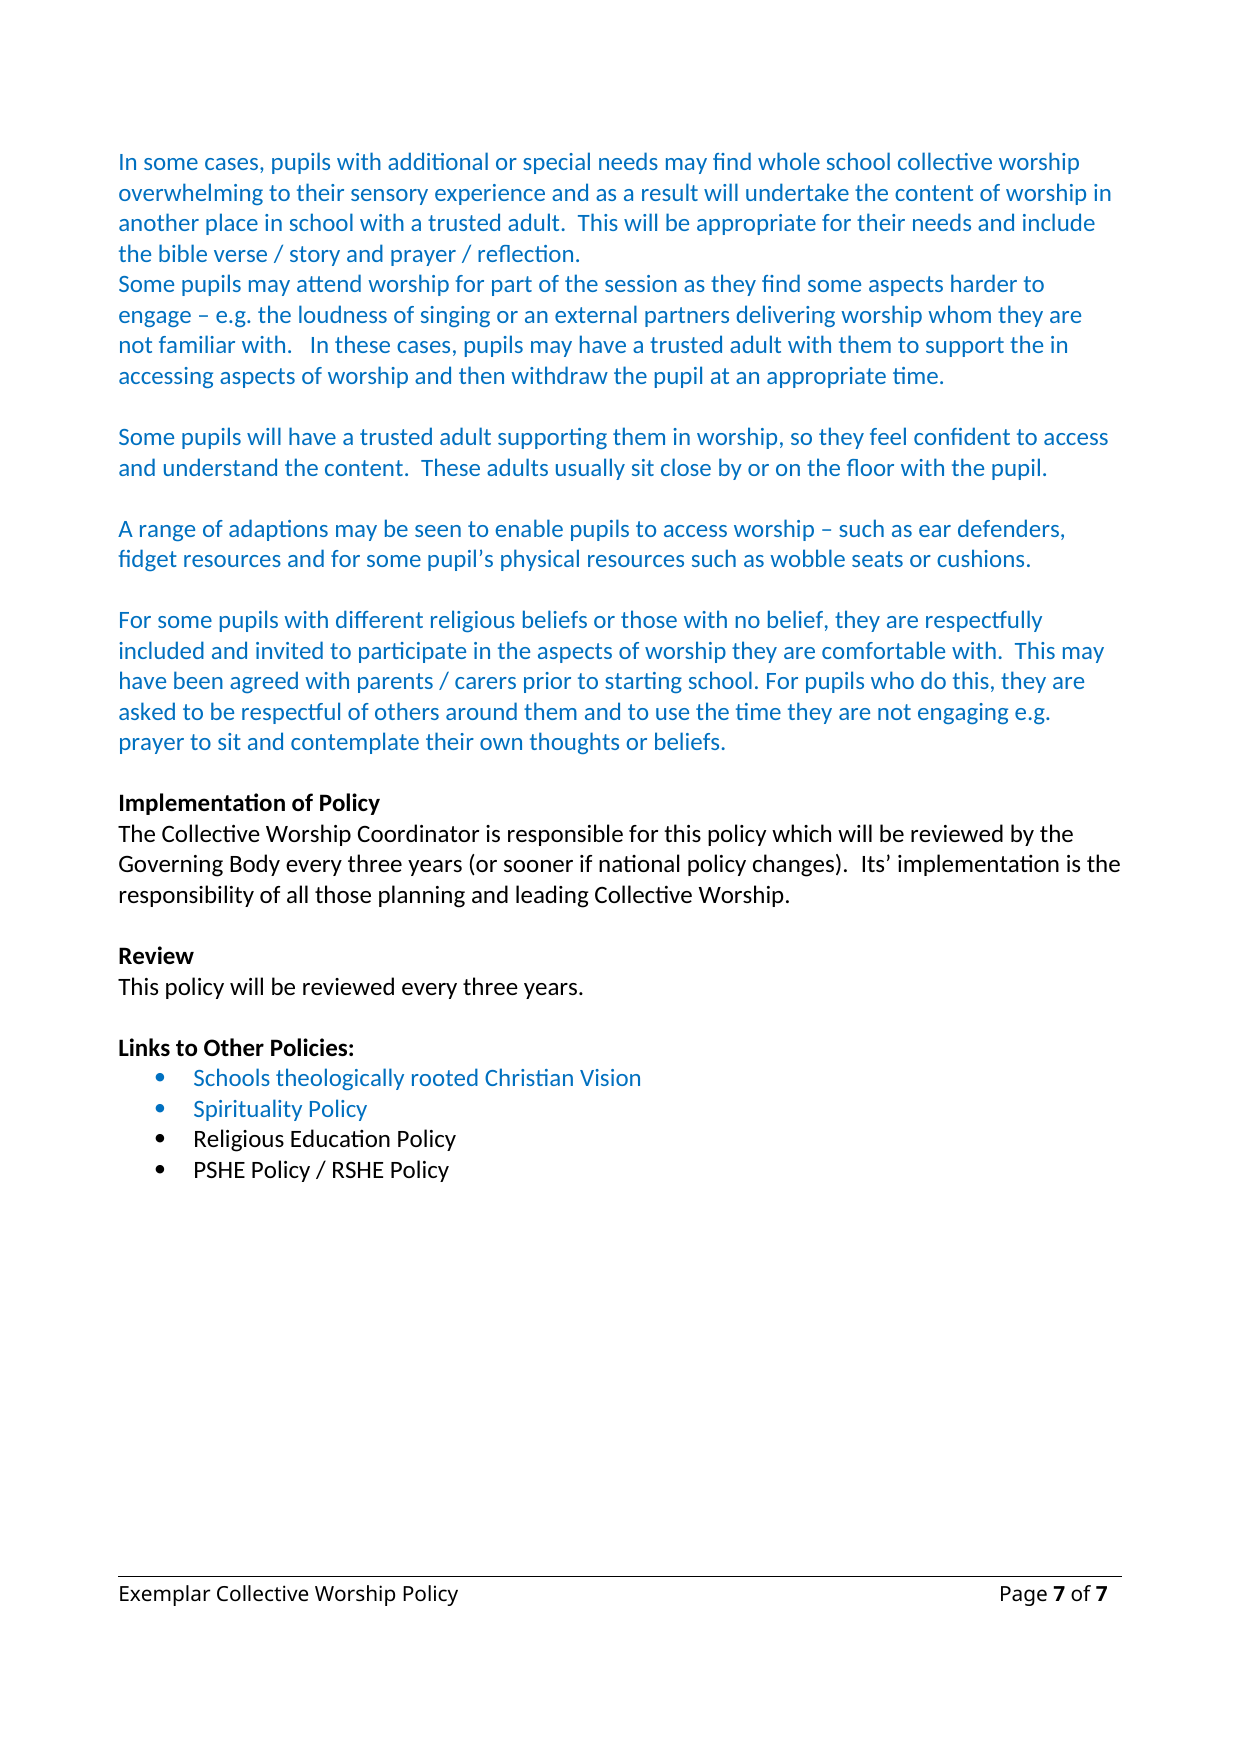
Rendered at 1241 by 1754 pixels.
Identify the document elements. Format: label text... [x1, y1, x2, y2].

text Some pupils may attend worship for part of the session as they find some aspects harder to engage – e.g. the loudness of singing or an external partners delivering worship whom they are not familiar with. In these cases, pupils may have a trusted adult with them to support the in accessing aspects of worship and then withdraw the pupil at an appropriate time. [118, 269, 1122, 391]
text In some cases, pupils with additional or special needs may find whole school collective worship overwhelming to their sensory experience and as a result will undertake the content of worship in another place in school with a trusted adult. This will be appropriate for their needs and include the bible verse / story and prayer / reflection. [118, 147, 1122, 269]
list Spirituality Policy [156, 1093, 1122, 1123]
text A range of adaptions may be seen to enable pupils to access worship – such as ear defenders, fidget resources and for some pupil’s physical resources such as wobble seats or cushions. [118, 513, 1122, 574]
list PSHE Policy / RSHE Policy [156, 1154, 1122, 1184]
text The Collective Worship Coordinator is responsible for this policy which will be reviewed by the Governing Body every three years (or sooner if national policy changes). Its’ implementation is the responsibility of all those planning and leading Collective Worship. [118, 818, 1122, 909]
list Schools theologically rooted Christian Vision [156, 1062, 1122, 1093]
text This policy will be reviewed every three years. [118, 971, 1122, 1001]
list Religious Education Policy [156, 1123, 1122, 1154]
text Some pupils will have a trusted adult supporting them in worship, so they feel confident to access and understand the content. These adults usually sit close by or on the floor with the pupil. [118, 421, 1122, 482]
text Implementation of Policy [118, 787, 1122, 818]
text Review [118, 940, 1122, 971]
text For some pupils with different religious beliefs or those with no belief, they are respectfully included and invited to participate in the aspects of worship they are comfortable with. This may have been agreed with parents / carers prior to starting school. For pupils who do this, they are asked to be respectful of others around them and to use the time they are not engaging e.g. prayer to sit and contemplate their own thoughts or beliefs. [118, 604, 1122, 757]
text Links to Other Policies: [118, 1032, 1122, 1062]
